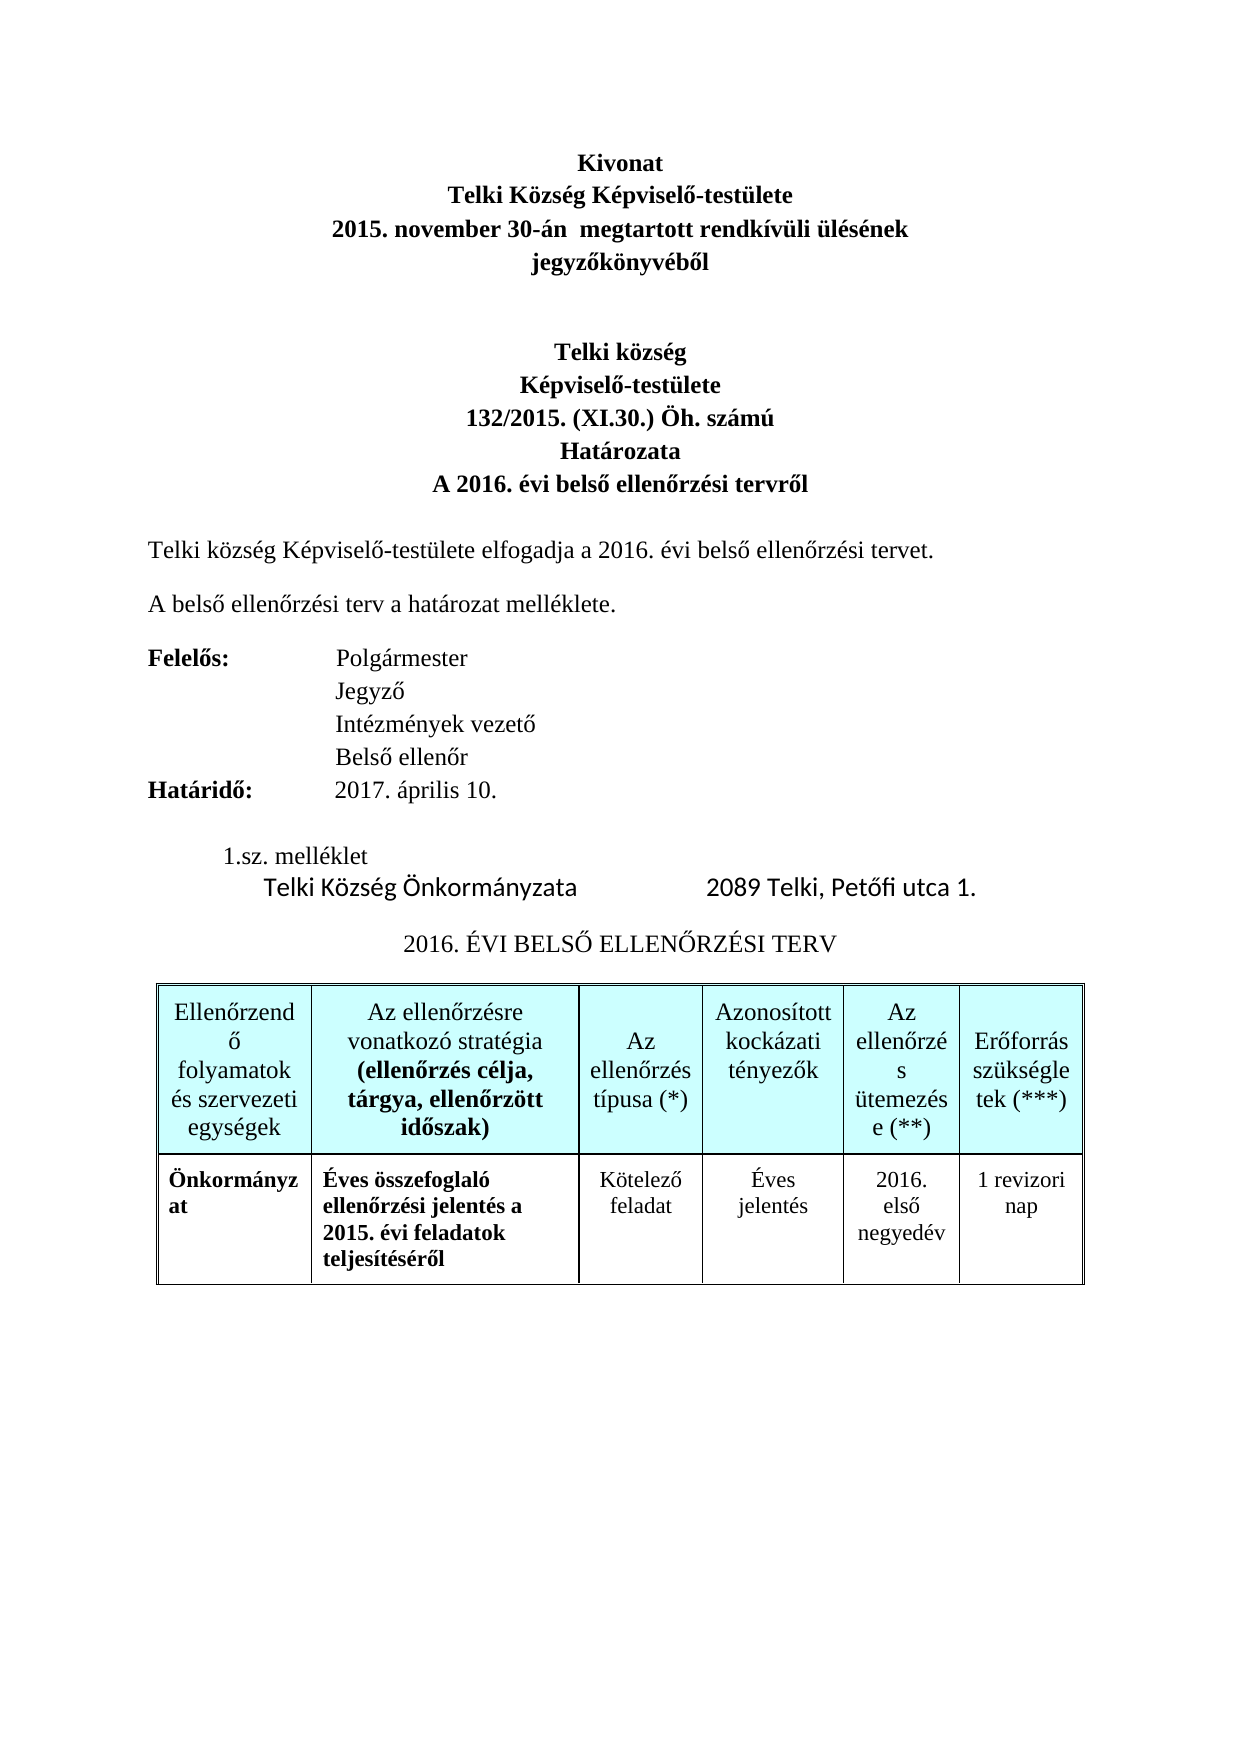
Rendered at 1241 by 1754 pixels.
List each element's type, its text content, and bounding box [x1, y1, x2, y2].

text Telki község [148, 337, 1093, 366]
table_cell Éves jelentés [703, 1155, 843, 1283]
list 1.sz. melléklet [223, 841, 1093, 870]
text Határozata [148, 436, 1093, 465]
table_header Erőforrás szükségletek (***) [960, 986, 1082, 1153]
table_cell Éves összefoglaló ellenőrzési jelentés a 2015. évi feladatok teljesítéséről [312, 1155, 578, 1283]
text Határidő: 2017. április 10. [148, 775, 1093, 804]
table_cell 2016. első negyedév [844, 1155, 959, 1283]
table_cell Önkormányzat [159, 1155, 311, 1283]
text Intézmények vezető [148, 709, 1093, 738]
text Felelős: Polgármester [148, 643, 1093, 672]
text Telki Község Képviselő-testülete [148, 181, 1093, 209]
text Telki község Képviselő-testülete elfogadja a 2016. évi belső ellenőrzési tervet. [148, 535, 1093, 564]
text Kivonat [148, 148, 1093, 176]
table_header Az ellenőrzés típusa (*) [580, 986, 702, 1153]
text A 2016. évi belső ellenőrzési tervről [148, 469, 1093, 498]
text 132/2015. (XI.30.) Öh. számú [148, 403, 1093, 432]
text jegyzőkönyvéből [148, 247, 1093, 275]
text Belső ellenőr [148, 742, 1093, 771]
text Jegyző [148, 676, 1093, 705]
table_cell Kötelező feladat [580, 1155, 702, 1283]
table_cell 1 revizori nap [960, 1155, 1082, 1283]
table_header Ellenőrzendő folyamatok és szervezeti egységek [159, 986, 311, 1153]
table_header Azonosított kockázati tényezők [703, 986, 843, 1153]
table_header Az ellenőrzés ütemezése (**) [844, 986, 959, 1153]
text Képviselő-testülete [148, 370, 1093, 399]
text Telki Község Önkormányzata 2089 Telki, Petőfi utca 1. [148, 870, 1093, 903]
table_header Az ellenőrzésre vonatkozó stratégia (ellenőrzés célja, tárgya, ellenőrzött időszak) [312, 986, 578, 1153]
text A belső ellenőrzési terv a határozat melléklete. [148, 589, 1093, 618]
text 2016. évi belső ELLENŐRZÉSI TERV [148, 929, 1093, 957]
text 2015. november 30-án megtartott rendkívüli ülésének [148, 214, 1093, 242]
